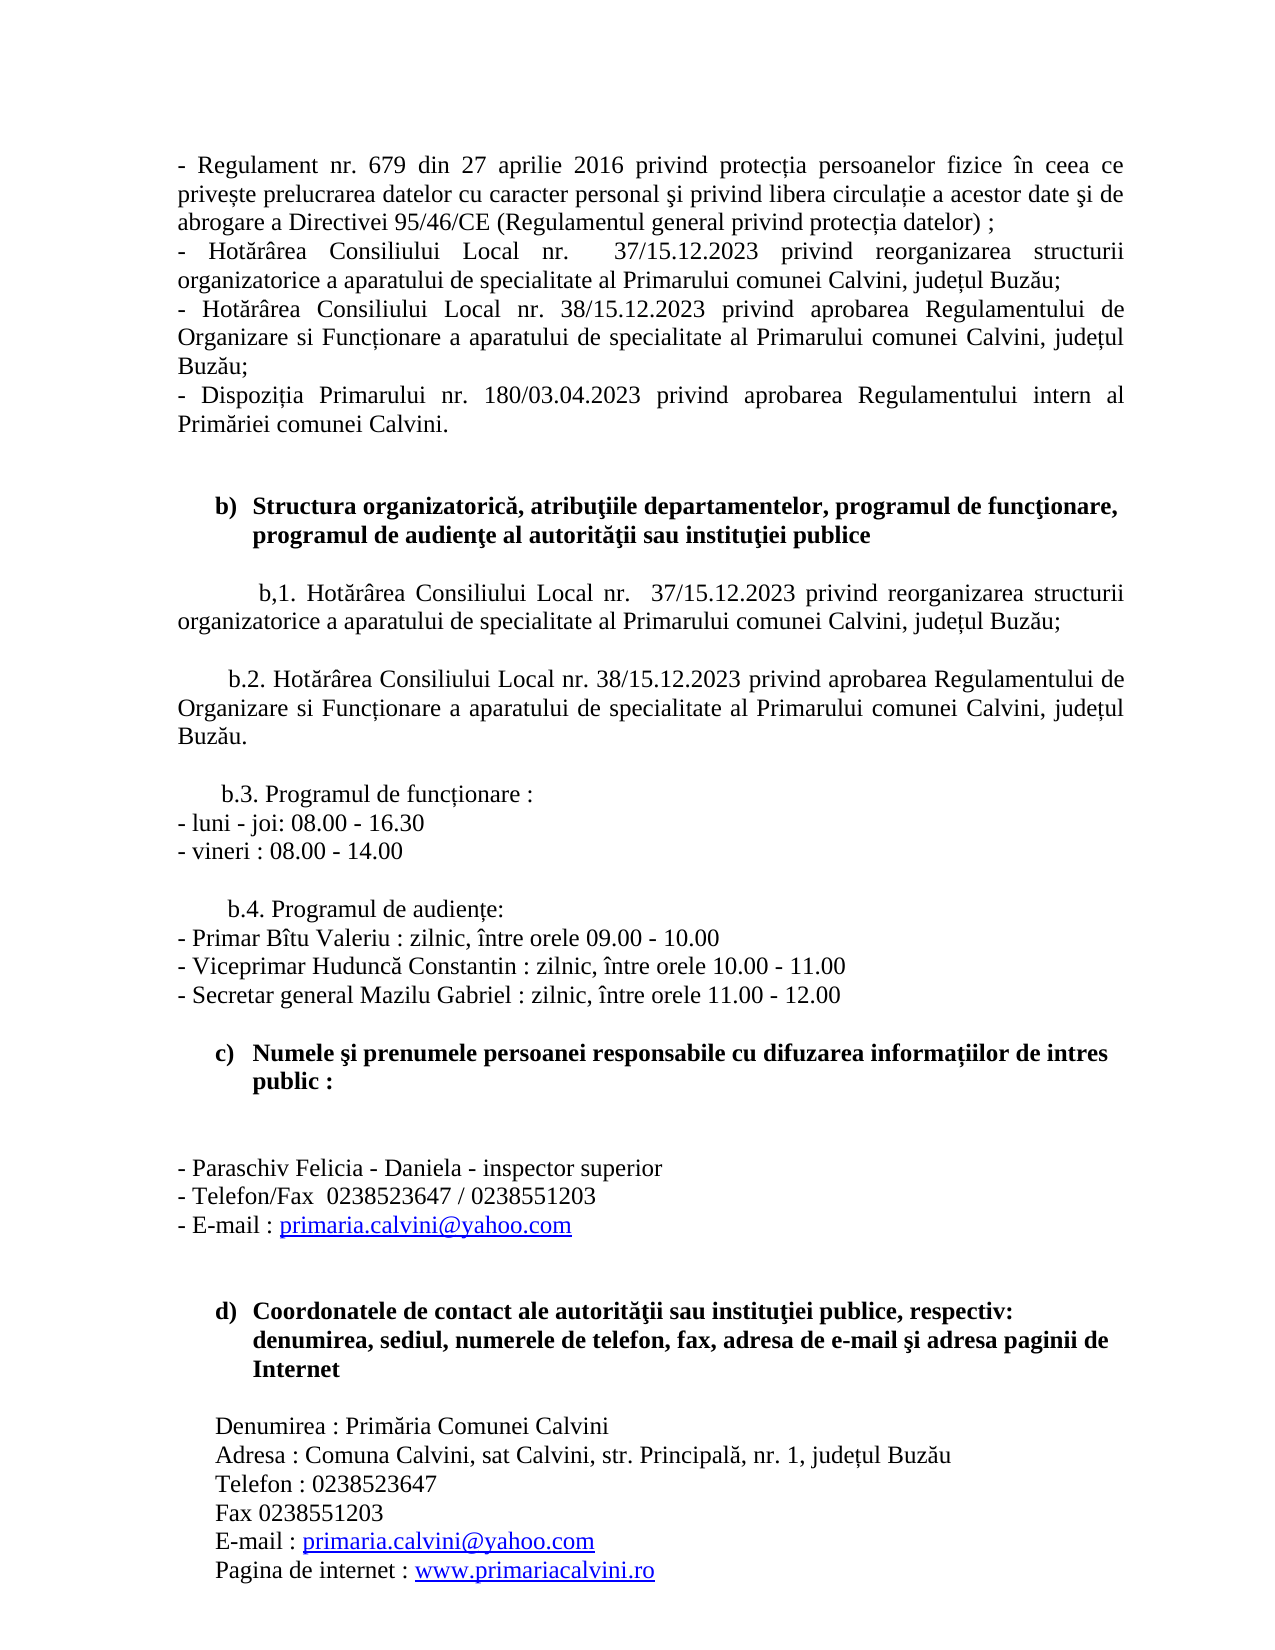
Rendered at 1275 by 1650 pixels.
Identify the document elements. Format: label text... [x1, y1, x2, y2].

list Coordonatele de contact ale autorităţii sau instituţiei publice, respectiv: denumirea, sediul, numerele de telefon, fax, adresa de e-mail şi adresa paginii de Internet [215, 1296, 1125, 1383]
text Fax 0238551203 [215, 1498, 1125, 1526]
text - Hotărârea Consiliului Local nr. 38/15.12.2023 privind aprobarea Regulamentului de Organizare si Funcționare a aparatului de specialitate al Primarului comunei Calvini, județul Buzău; [177, 294, 1125, 380]
text Pagina de internet : www.primariacalvini.ro [215, 1555, 1125, 1584]
text - Hotărârea Consiliului Local nr. 37/15.12.2023 privind reorganizarea structurii organizatorice a aparatului de specialitate al Primarului comunei Calvini, județul Buzău; [177, 236, 1125, 294]
text b.3. Programul de funcționare : [177, 779, 1125, 808]
list Numele şi prenumele persoanei responsabile cu difuzarea informațiilor de intres public : [215, 1038, 1125, 1095]
list Structura organizatorică, atribuţiile departamentelor, programul de funcţionare, programul de audienţe al autorităţii sau instituţiei publice [215, 491, 1125, 549]
text - Regulament nr. 679 din 27 aprilie 2016 privind protecția persoanelor fizice în ceea ce privește prelucrarea datelor cu caracter personal şi privind libera circulație a acestor date şi de abrogare a Directivei 95/46/CE (Regulamentul general privind protecția datelor) ; [177, 150, 1125, 236]
text - Paraschiv Felicia - Daniela - inspector superior [177, 1153, 1125, 1181]
text b.4. Programul de audiențe: [177, 894, 1125, 923]
text - vineri : 08.00 - 14.00 [177, 836, 1125, 865]
text E-mail : primaria.calvini@yahoo.com [215, 1526, 1125, 1555]
text Telefon : 0238523647 [215, 1469, 1125, 1498]
text Denumirea : Primăria Comunei Calvini [215, 1411, 1125, 1440]
text - Dispoziția Primarului nr. 180/03.04.2023 privind aprobarea Regulamentului intern al Primăriei comunei Calvini. [177, 380, 1125, 437]
text Adresa : Comuna Calvini, sat Calvini, str. Principală, nr. 1, județul Buzău [215, 1440, 1125, 1469]
text b.2. Hotărârea Consiliului Local nr. 38/15.12.2023 privind aprobarea Regulamentului de Organizare si Funcționare a aparatului de specialitate al Primarului comunei Calvini, județul Buzău. [177, 664, 1125, 750]
text - Telefon/Fax 0238523647 / 0238551203 [177, 1181, 1125, 1210]
text - Primar Bîtu Valeriu : zilnic, între orele 09.00 - 10.00 [177, 923, 1125, 951]
text - luni - joi: 08.00 - 16.30 [177, 808, 1125, 836]
text - E-mail : primaria.calvini@yahoo.com [177, 1210, 1125, 1239]
text b,1. Hotărârea Consiliului Local nr. 37/15.12.2023 privind reorganizarea structurii organizatorice a aparatului de specialitate al Primarului comunei Calvini, județul Buzău; [177, 578, 1125, 635]
text - Viceprimar Huduncă Constantin : zilnic, între orele 10.00 - 11.00 [177, 951, 1125, 980]
text - Secretar general Mazilu Gabriel : zilnic, între orele 11.00 - 12.00 [177, 980, 1125, 1009]
